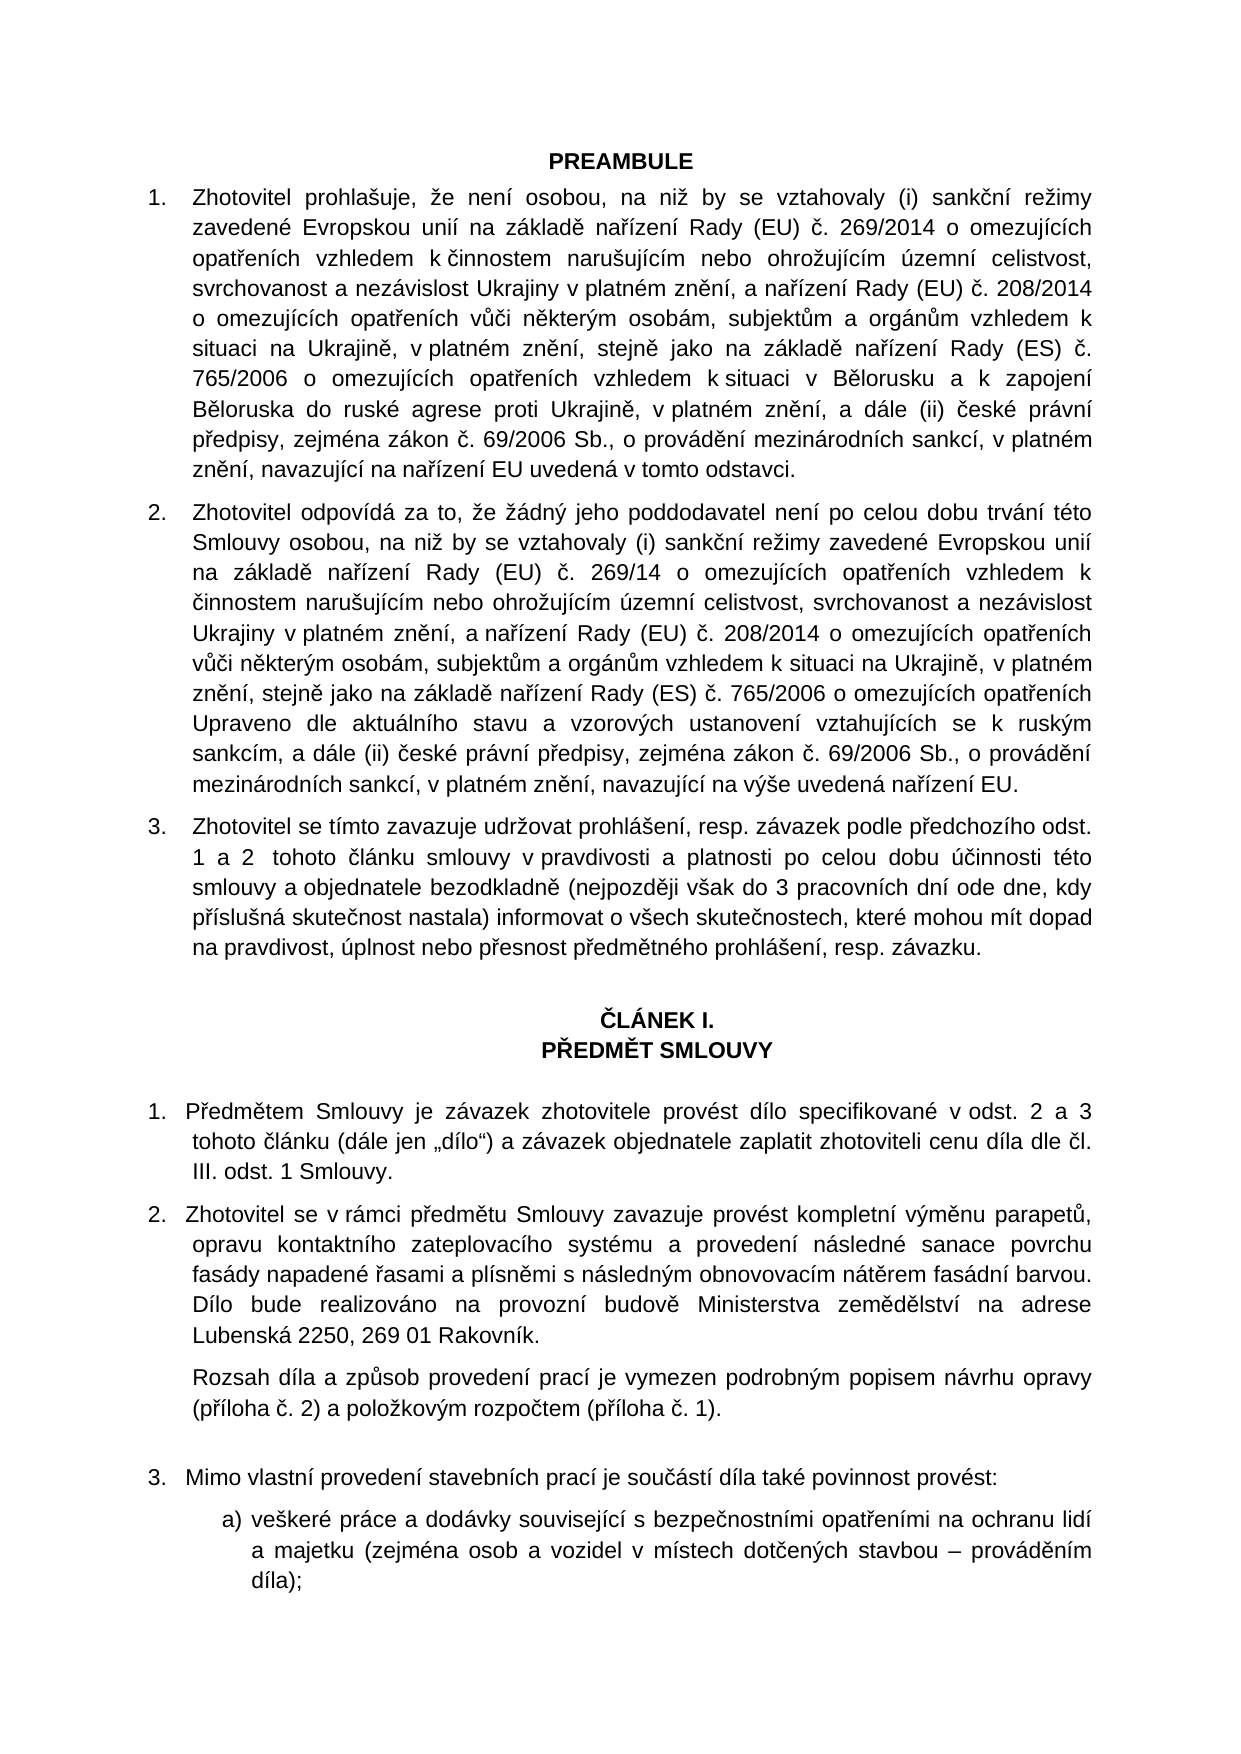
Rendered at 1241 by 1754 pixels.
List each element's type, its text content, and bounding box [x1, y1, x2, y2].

subtitle ČLÁNEK i. [148, 1007, 1092, 1033]
list Zhotovitel prohlašuje, že není osobou, na niž by se vztahovaly (i) sankční režimy zavedené Evropskou unií na základě nařízení Rady (EU) č. 269/2014 o omezujících opatřeních vzhledem k činnostem narušujícím nebo ohrožujícím územní celistvost, svrchovanost a nezávislost Ukrajiny v platném znění, a nařízení Rady (EU) č. 208/2014 o omezujících opatřeních vůči některým osobám, subjektům a orgánům vzhledem k situaci na Ukrajině, v platném znění, stejně jako na základě nařízení Rady (ES) č. 765/2006 o omezujících opatřeních vzhledem k situaci v Bělorusku a k zapojení Běloruska do ruské agrese proti Ukrajině, v platném znění, a dále (ii) české právní předpisy, zejména zákon č. 69/2006 Sb., o provádění mezinárodních sankcí, v platném znění, navazující na nařízení EU uvedená v tomto odstavci. [148, 184, 1092, 482]
list Zhotovitel se v rámci předmětu Smlouvy zavazuje provést kompletní výměnu parapetů, opravu kontaktního zateplovacího systému a provedení následné sanace povrchu fasády napadené řasami a plísněmi s následným obnovovacím nátěrem fasádní barvou. Dílo bude realizováno na provozní budově Ministerstva zemědělství na adrese Lubenská 2250, 269 01 Rakovník. [148, 1201, 1092, 1348]
text PREAMBULE [148, 148, 1094, 174]
text Rozsah díla a způsob provedení prací je vymezen podrobným popisem návrhu opravy (příloha č. 2) a položkovým rozpočtem (příloha č. 1). [148, 1364, 1092, 1421]
list Zhotovitel se tímto zavazuje udržovat prohlášení, resp. závazek podle předchozího odst. 1 a 2 tohoto článku smlouvy v pravdivosti a platnosti po celou dobu účinnosti této smlouvy a objednatele bezodkladně (nejpozději však do 3 pracovních dní ode dne, kdy příslušná skutečnost nastala) informovat o všech skutečnostech, které mohou mít dopad na pravdivost, úplnost nebo přesnost předmětného prohlášení, resp. závazku. [148, 813, 1092, 961]
subtitle Předmět smlouvy [148, 1037, 1092, 1064]
list Předmětem Smlouvy je závazek zhotovitele provést dílo specifikované v odst. 2 a 3 tohoto článku (dále jen „dílo“) a závazek objednatele zaplatit zhotoviteli cenu díla dle čl. III. odst. 1 Smlouvy. [148, 1098, 1092, 1184]
list Zhotovitel odpovídá za to, že žádný jeho poddodavatel není po celou dobu trvání této Smlouvy osobou, na niž by se vztahovaly (i) sankční režimy zavedené Evropskou unií na základě nařízení Rady (EU) č. 269/14 o omezujících opatřeních vzhledem k činnostem narušujícím nebo ohrožujícím územní celistvost, svrchovanost a nezávislost Ukrajiny v platném znění, a nařízení Rady (EU) č. 208/2014 o omezujících opatřeních vůči některým osobám, subjektům a orgánům vzhledem k situaci na Ukrajině, v platném znění, stejně jako na základě nařízení Rady (ES) č. 765/2006 o omezujících opatřeních Upraveno dle aktuálního stavu a vzorových ustanovení vztahujících se k ruským sankcím, a dále (ii) české právní předpisy, zejména zákon č. 69/2006 Sb., o provádění mezinárodních sankcí, v platném znění, navazující na výše uvedená nařízení EU. [148, 499, 1092, 797]
list veškeré práce a dodávky související s bezpečnostními opatřeními na ochranu lidí a majetku (zejména osob a vozidel v místech dotčených stavbou – prováděním díla); [222, 1506, 1092, 1593]
list Mimo vlastní provedení stavebních prací je součástí díla také povinnost provést: [148, 1464, 1092, 1490]
